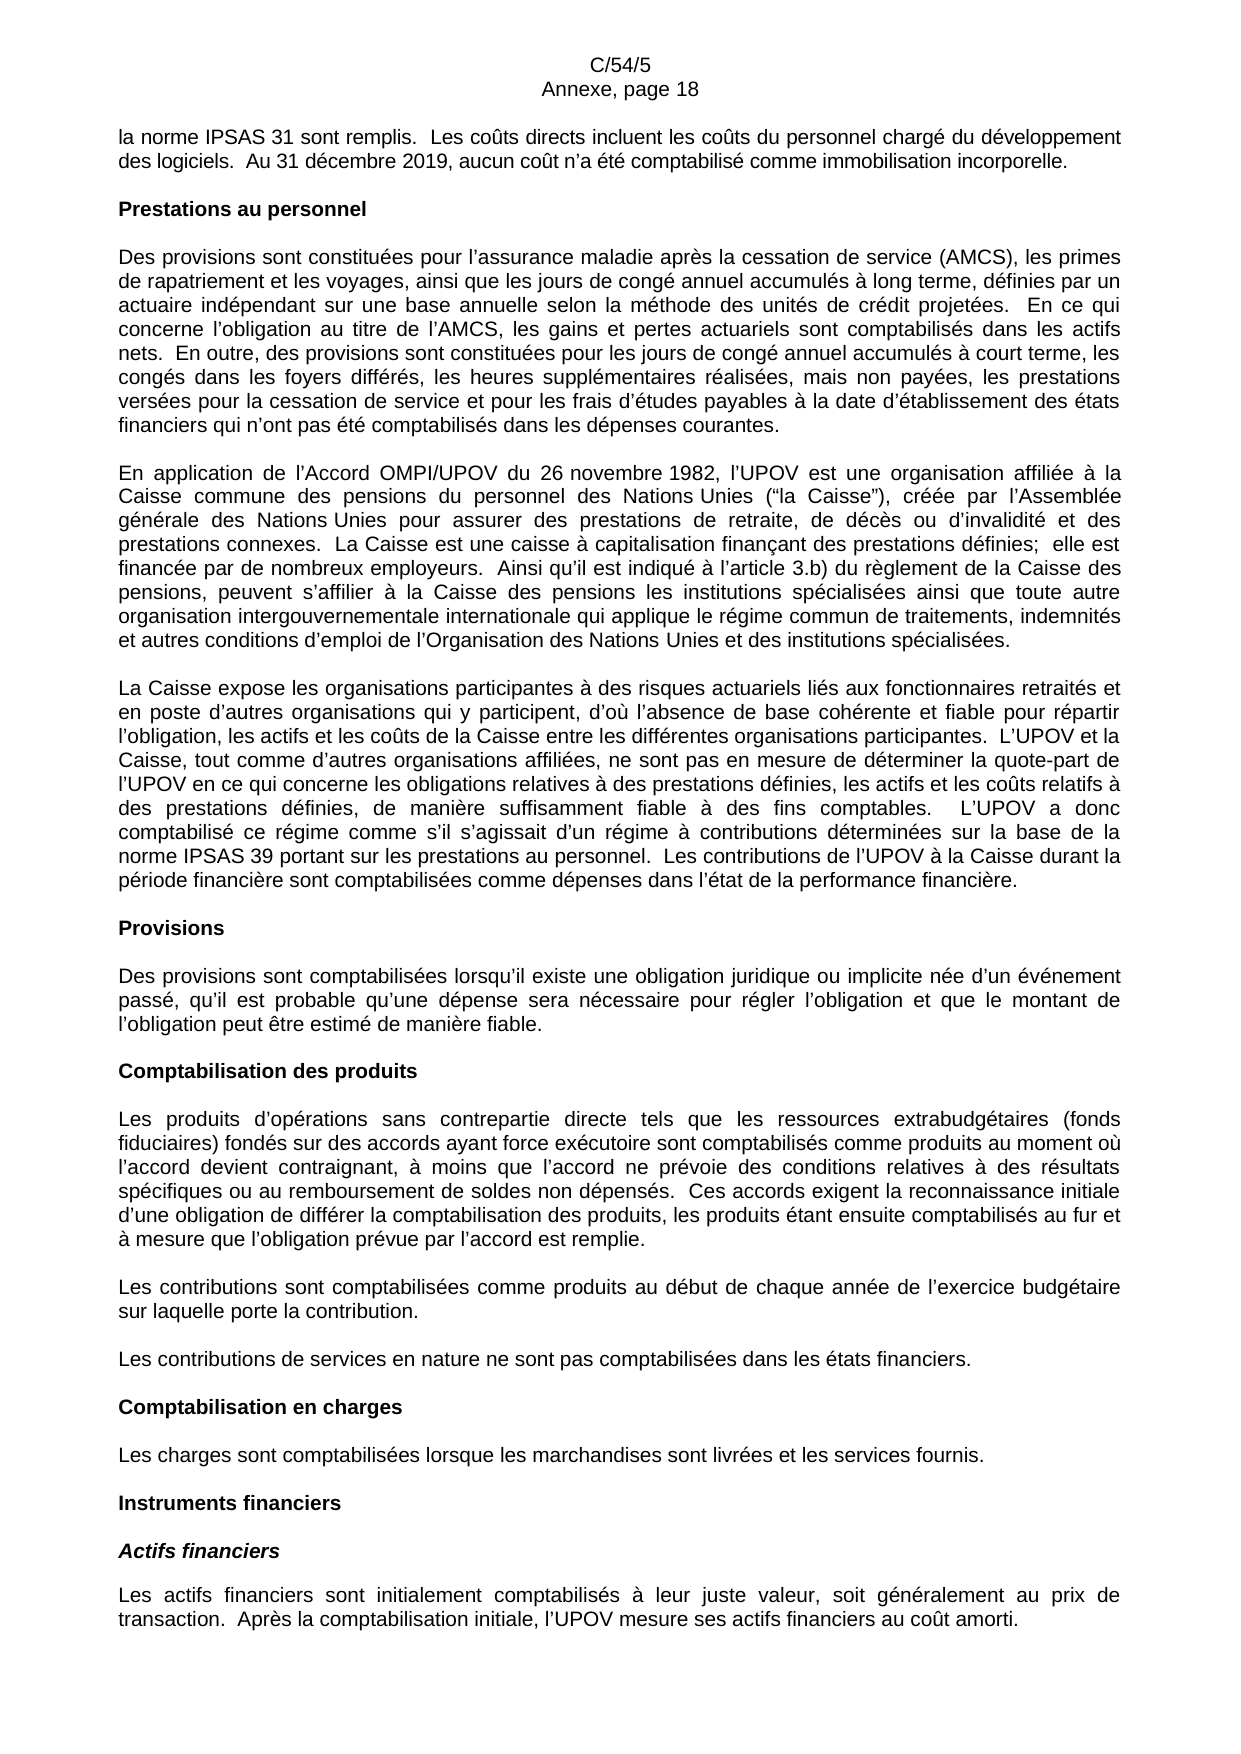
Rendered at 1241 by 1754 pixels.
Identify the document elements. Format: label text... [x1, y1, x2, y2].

text Provisions [118, 916, 1122, 939]
text Les actifs financiers sont initialement comptabilisés à leur juste valeur, soit généralement au prix de transaction. Après la comptabilisation initiale, l’UPOV mesure ses actifs financiers au coût amorti. [118, 1583, 1122, 1631]
text Instruments financiers [118, 1491, 1122, 1514]
text La Caisse expose les organisations participantes à des risques actuariels liés aux fonctionnaires retraités et en poste d’autres organisations qui y participent, d’où l’absence de base cohérente et fiable pour répartir l’obligation, les actifs et les coûts de la Caisse entre les différentes organisations participantes. L’UPOV et la Caisse, tout comme d’autres organisations affiliées, ne sont pas en mesure de déterminer la quote-part de l’UPOV en ce qui concerne les obligations relatives à des prestations définies, les actifs et les coûts relatifs à des prestations définies, de manière suffisamment fiable à des fins comptables. L’UPOV a donc comptabilisé ce régime comme s’il s’agissait d’un régime à contributions déterminées sur la base de la norme IPSAS 39 portant sur les prestations au personnel. Les contributions de l’UPOV à la Caisse durant la période financière sont comptabilisées comme dépenses dans l’état de la performance financière. [118, 676, 1122, 892]
text Les contributions sont comptabilisées comme produits au début de chaque année de l’exercice budgétaire sur laquelle porte la contribution. [118, 1275, 1122, 1323]
text Des provisions sont constituées pour l’assurance maladie après la cessation de service (AMCS), les primes de rapatriement et les voyages, ainsi que les jours de congé annuel accumulés à long terme, définies par un actuaire indépendant sur une base annuelle selon la méthode des unités de crédit projetées. En ce qui concerne l’obligation au titre de l’AMCS, les gains et pertes actuariels sont comptabilisés dans les actifs nets. En outre, des provisions sont constituées pour les jours de congé annuel accumulés à court terme, les congés dans les foyers différés, les heures supplémentaires réalisées, mais non payées, les prestations versées pour la cessation de service et pour les frais d’études payables à la date d’établissement des états financiers qui n’ont pas été comptabilisés dans les dépenses courantes. [118, 245, 1122, 436]
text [118, 125, 1122, 173]
text Actifs financiers [118, 1538, 1122, 1562]
text Les contributions de services en nature ne sont pas comptabilisées dans les états financiers. [118, 1347, 1122, 1371]
text Comptabilisation des produits [118, 1059, 1122, 1083]
text Prestations au personnel [118, 197, 1122, 221]
text Les produits d’opérations sans contrepartie directe tels que les ressources extrabudgétaires (fonds fiduciaires) fondés sur des accords ayant force exécutoire sont comptabilisés comme produits au moment où l’accord devient contraignant, à moins que l’accord ne prévoie des conditions relatives à des résultats spécifiques ou au remboursement de soldes non dépensés. Ces accords exigent la reconnaissance initiale d’une obligation de différer la comptabilisation des produits, les produits étant ensuite comptabilisés au fur et à mesure que l’obligation prévue par l’accord est remplie. [118, 1107, 1122, 1251]
text Des provisions sont comptabilisées lorsqu’il existe une obligation juridique ou implicite née d’un événement passé, qu’il est probable qu’une dépense sera nécessaire pour régler l’obligation et que le montant de l’obligation peut être estimé de manière fiable. [118, 963, 1122, 1035]
text En application de l’Accord OMPI/UPOV du 26 novembre 1982, l’UPOV est une organisation affiliée à la Caisse commune des pensions du personnel des Nations Unies (“la Caisse”), créée par l’Assemblée générale des Nations Unies pour assurer des prestations de retraite, de décès ou d’invalidité et des prestations connexes. La Caisse est une caisse à capitalisation finançant des prestations définies; elle est financée par de nombreux employeurs. Ainsi qu’il est indiqué à l’article 3.b) du règlement de la Caisse des pensions, peuvent s’affilier à la Caisse des pensions les institutions spécialisées ainsi que toute autre organisation intergouvernementale internationale qui applique le régime commun de traitements, indemnités et autres conditions d’emploi de l’Organisation des Nations Unies et des institutions spécialisées. [118, 460, 1122, 652]
text Les charges sont comptabilisées lorsque les marchandises sont livrées et les services fournis. [118, 1443, 1122, 1467]
text Comptabilisation en charges [118, 1395, 1122, 1419]
